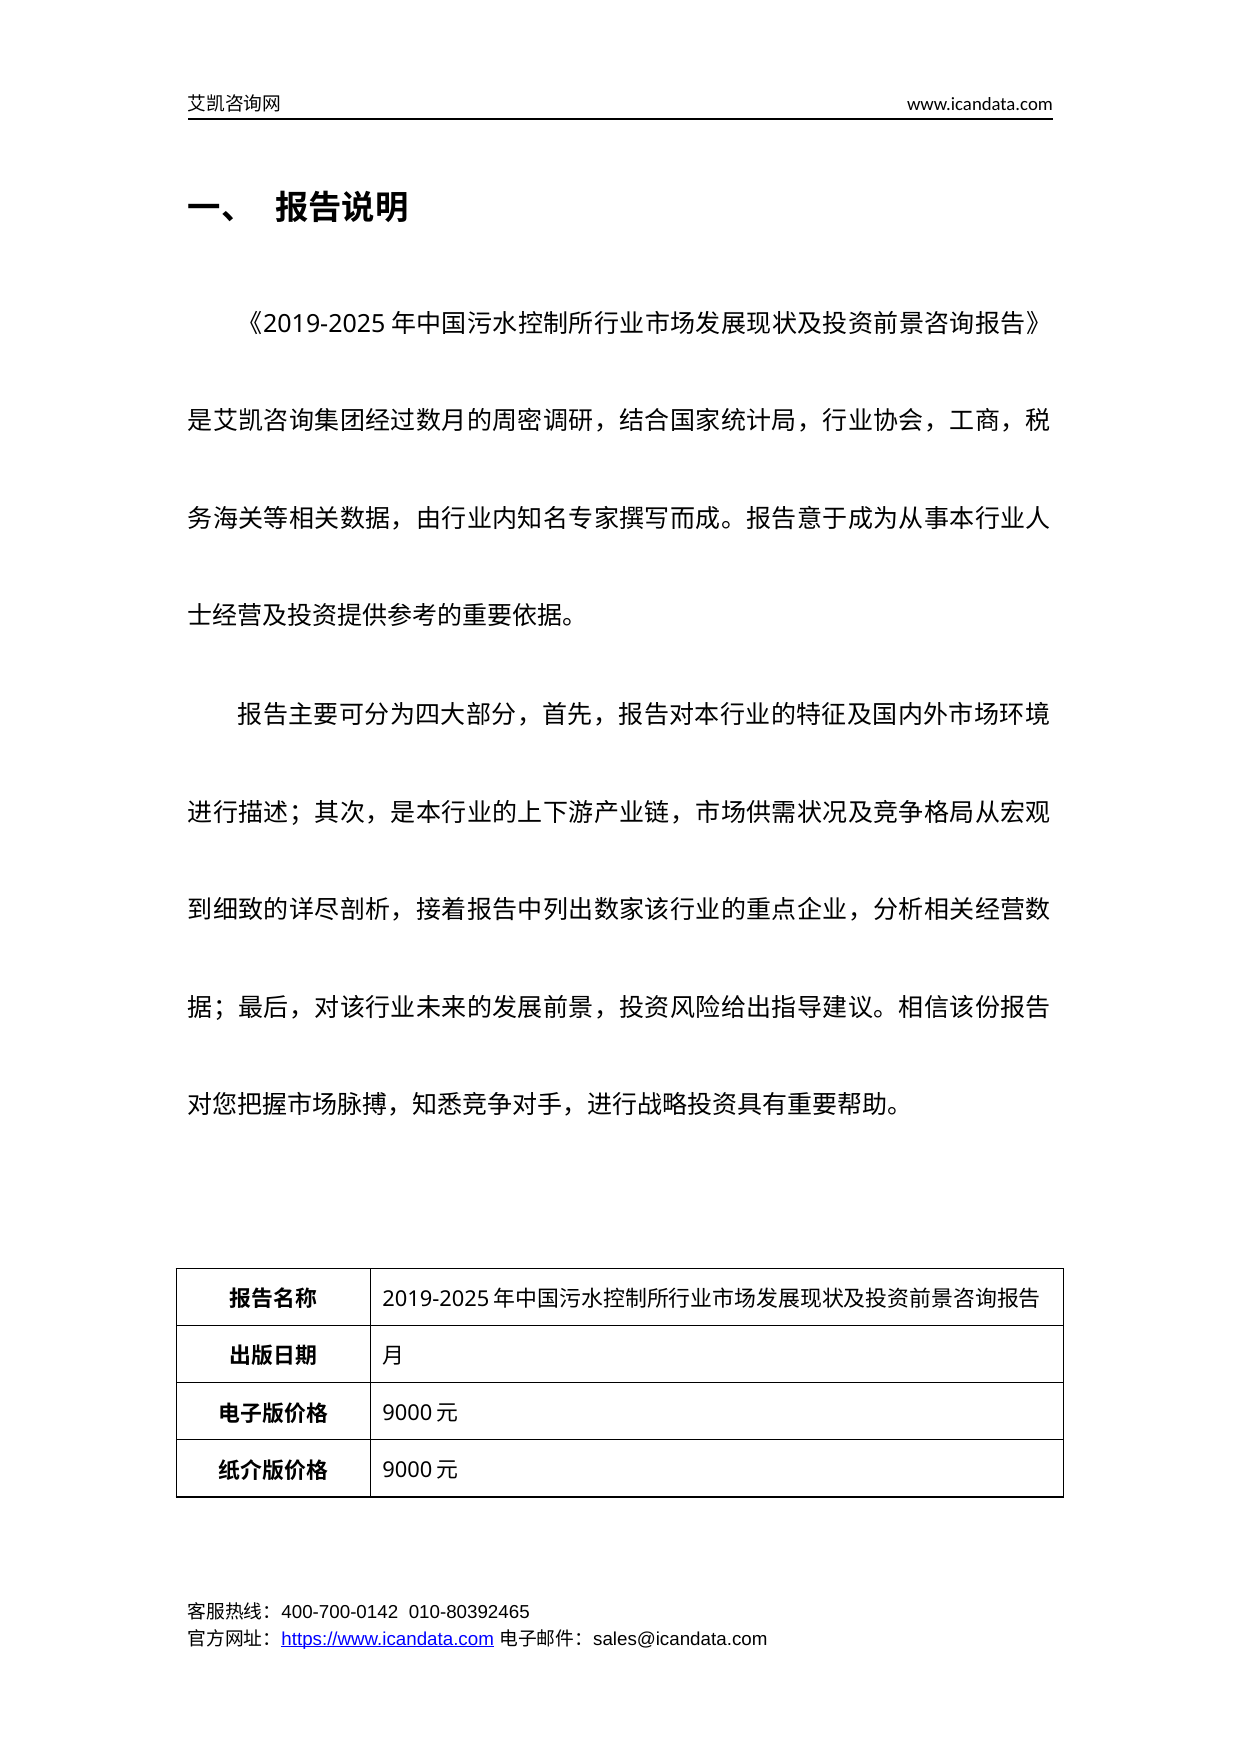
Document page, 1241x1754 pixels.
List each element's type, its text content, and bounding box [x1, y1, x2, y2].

text 报告主要可分为四大部分，首先，报告对本行业的特征及国内外市场环境进行描述；其次，是本行业的上下游产业链，市场供需状况及竞争格局从宏观到细致的详尽剖析，接着报告中列出数家该行业的重点企业，分析相关经营数据；最后，对该行业未来的发展前景，投资风险给出指导建议。相信该份报告对您把握市场脉搏，知悉竞争对手，进行战略投资具有重要帮助。 [187, 681, 1053, 1136]
table_cell 出版日期 [177, 1326, 370, 1382]
table_cell 9000元 [371, 1383, 1063, 1439]
text 《2019-2025年中国污水控制所行业市场发展现状及投资前景咨询报告》是艾凯咨询集团经过数月的周密调研，结合国家统计局，行业协会，工商，税务海关等相关数据，由行业内知名专家撰写而成。报告意于成为从事本行业人士经营及投资提供参考的重要依据。 [187, 289, 1053, 646]
table_cell 纸介版价格 [177, 1440, 370, 1496]
table_cell 9000元 [371, 1440, 1063, 1496]
table_header 2019-2025年中国污水控制所行业市场发展现状及投资前景咨询报告 [371, 1269, 1063, 1325]
subtitle 报告说明 [187, 172, 1053, 237]
table_cell 月 [371, 1326, 1063, 1382]
table_header 报告名称 [177, 1269, 370, 1325]
table_cell 电子版价格 [177, 1383, 370, 1439]
